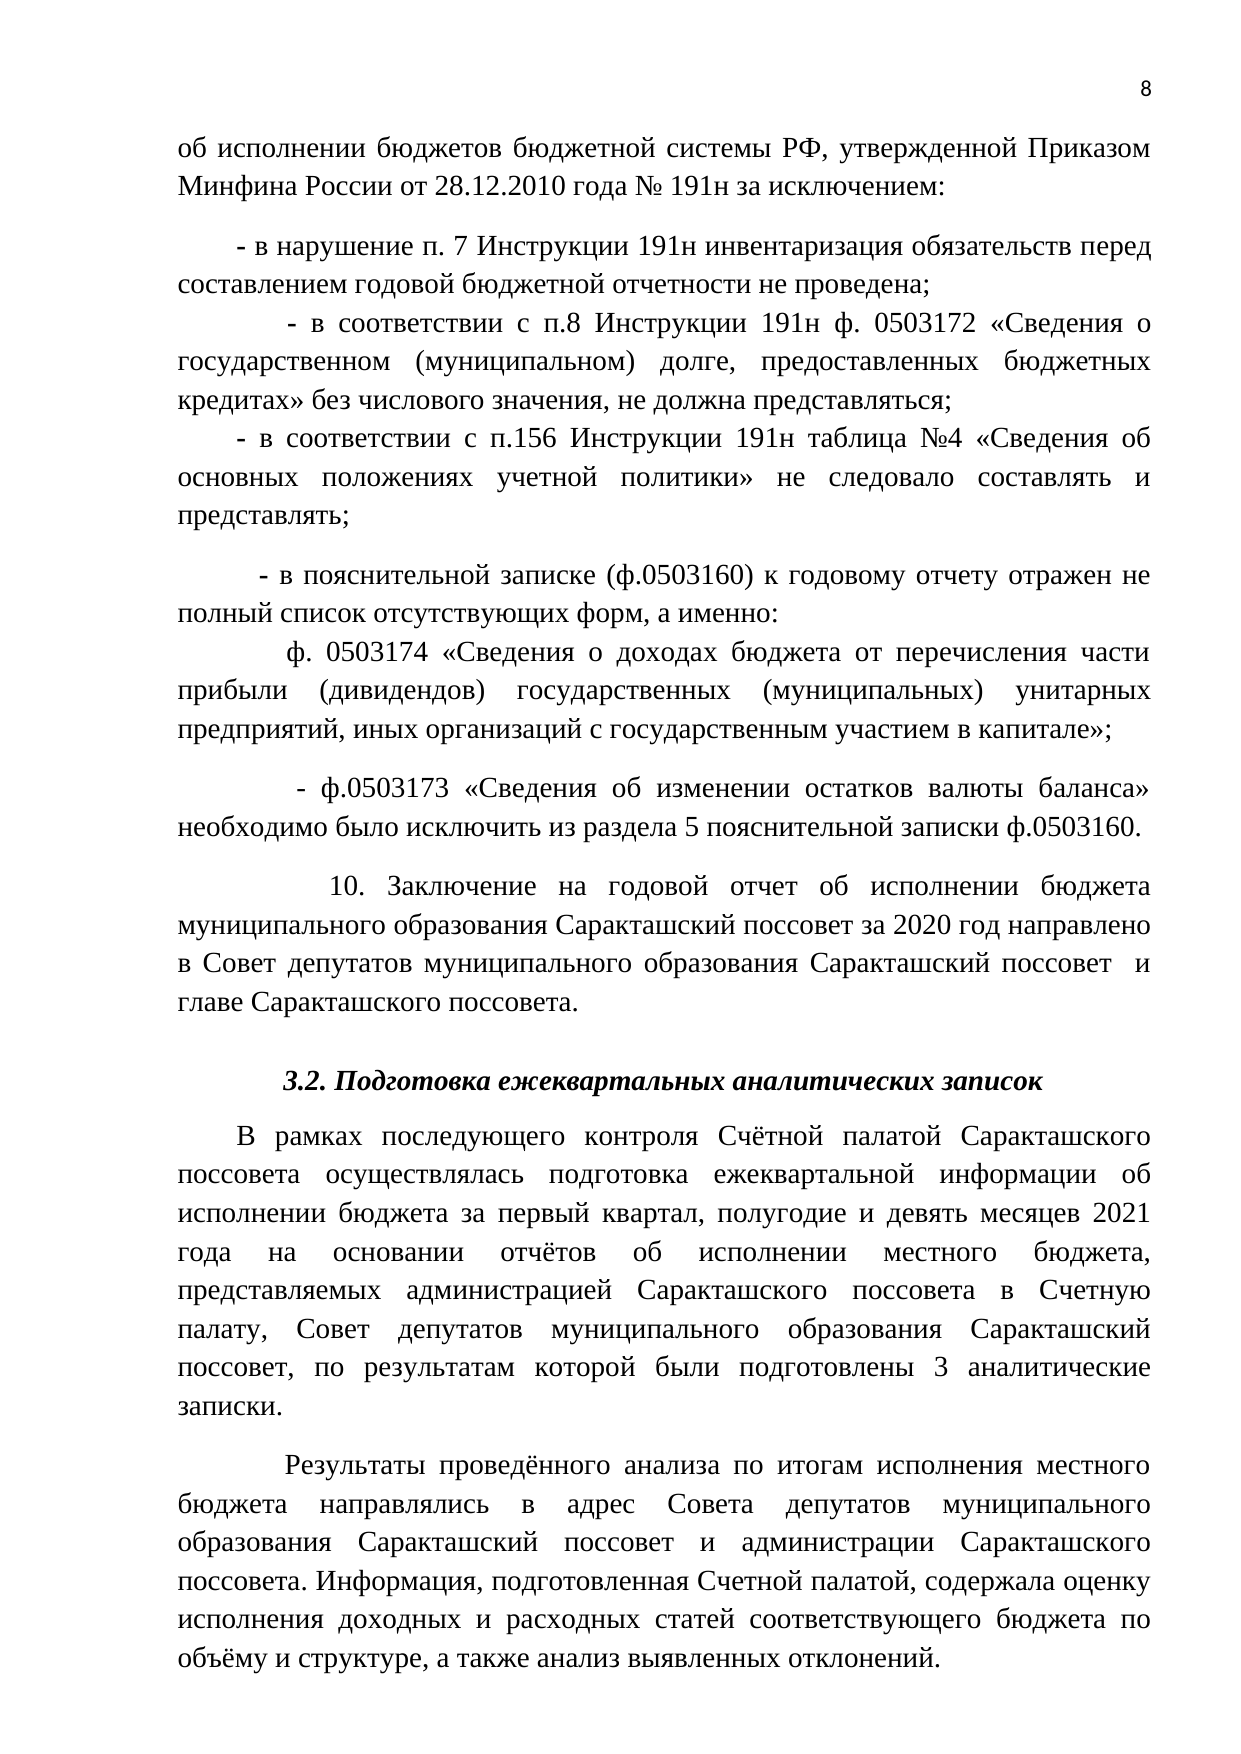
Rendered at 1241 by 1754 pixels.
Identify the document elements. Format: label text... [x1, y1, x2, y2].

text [177, 130, 1152, 202]
text Результаты проведённого анализа по итогам исполнения местного бюджета направлялись в адрес Совета депутатов муниципального образования Саракташский поссовет и администрации Саракташского поссовета. Информация, подготовленная Счетной палатой, содержала оценку исполнения доходных и расходных статей соответствующего бюджета по объёму и структуре, а также анализ выявленных отклонений. [177, 1447, 1152, 1673]
text - ф.0503173 «Сведения об изменении остатков валюты баланса» необходимо было исключить из раздела 5 пояснительной записки ф.0503160. [177, 770, 1152, 842]
text ф. 0503174 «Сведения о доходах бюджета от перечисления части прибыли (дивидендов) государственных (муниципальных) унитарных предприятий, иных организаций с государственным участием в капитале»; [177, 634, 1152, 744]
text - в соответствии с п.8 Инструкции 191н ф. 0503172 «Сведения о государственном (муниципальном) долге, предоставленных бюджетных кредитах» без числового значения, не должна представляться; [177, 305, 1152, 415]
text - в пояснительной записке (ф.0503160) к годовому отчету отражен не полный список отсутствующих форм, а именно: [177, 557, 1152, 629]
text 10. Заключение на годовой отчет об исполнении бюджета муниципального образования Саракташский поссовет за 2020 год направлено в Совет депутатов муниципального образования Саракташский поссовет и главе Саракташского поссовета. [177, 868, 1152, 1017]
text - в соответствии с п.156 Инструкции 191н таблица №4 «Сведения об основных положениях учетной политики» не следовало составлять и представлять; [177, 420, 1152, 531]
text - в нарушение п. 7 Инструкции 191н инвентаризация обязательств перед составлением годовой бюджетной отчетности не проведена; [177, 228, 1152, 300]
text В рамках последующего контроля Счётной палатой Саракташского поссовета осуществлялась подготовка ежеквартальной информации об исполнении бюджета за первый квартал, полугодие и девять месяцев 2021 года на основании отчётов об исполнении местного бюджета, представляемых администрацией Саракташского поссовета в Счетную палату, Совет депутатов муниципального образования Саракташский поссовет, по результатам которой были подготовлены 3 аналитические записки. [177, 1118, 1152, 1421]
text 3.2. Подготовка ежеквартальных аналитических записок [177, 1063, 1152, 1097]
